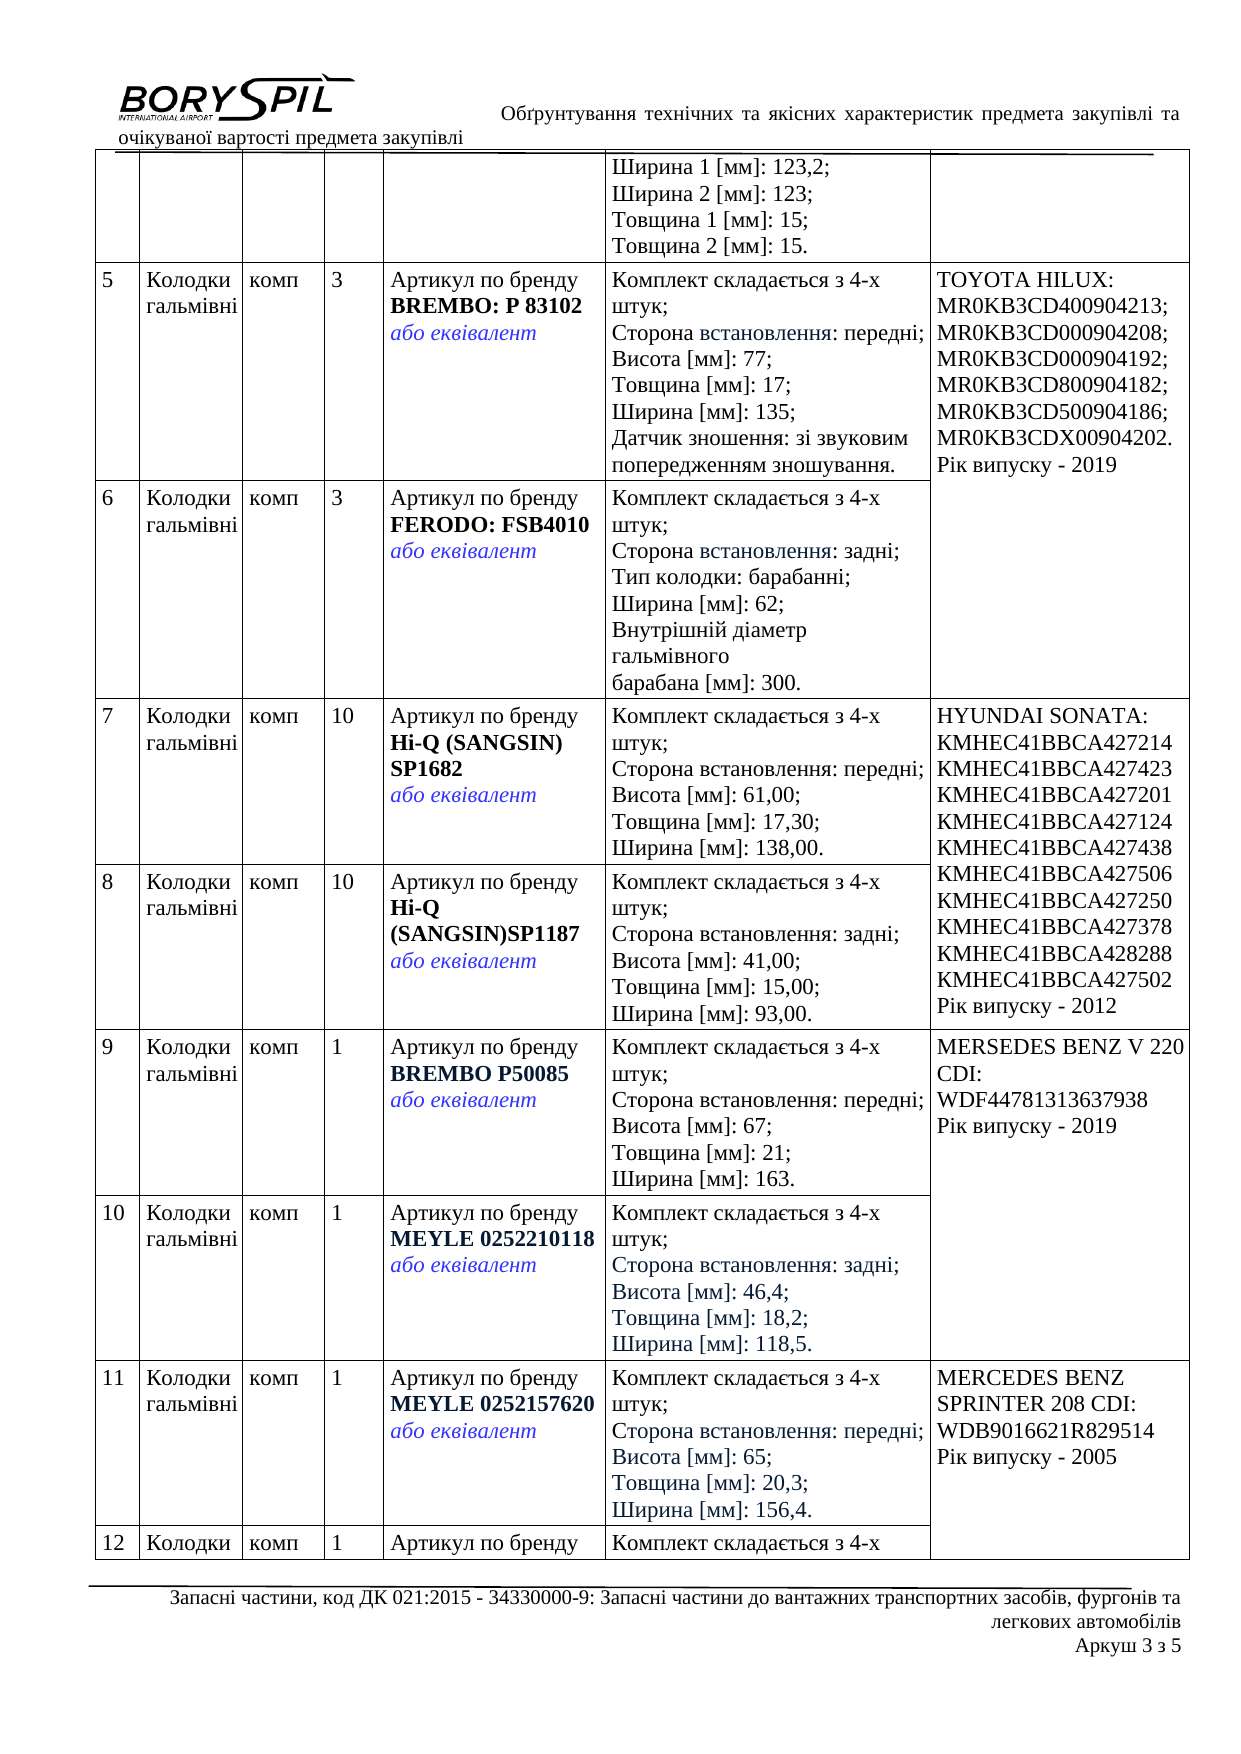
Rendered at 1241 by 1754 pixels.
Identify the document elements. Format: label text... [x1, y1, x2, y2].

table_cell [606, 1526, 930, 1559]
table_cell комп [243, 150, 324, 262]
table_cell комп [243, 1030, 324, 1194]
table_cell Артикул по бренду MEYLE 0252210118 або еквівалент [384, 1196, 605, 1360]
table_cell 1 [325, 1526, 383, 1559]
table_cell Колодки гальмівні [140, 699, 242, 864]
table_cell Колодки гальмівні [140, 1196, 242, 1360]
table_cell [384, 1526, 605, 1559]
picture [118, 73, 356, 121]
table_cell Колодки гальмівні [140, 150, 242, 262]
table_cell 11 [96, 1361, 139, 1525]
table_cell 1 [325, 1361, 383, 1525]
table_cell Комплект складається з 4-х штук; Сторона встановлення: передні; Висота [мм]: 61,00; Товщина [мм]: 17,30; Ширина [мм]: 138,00. [606, 699, 930, 864]
table_cell Комплект складається з 4-х штук; Сторона встановлення: передні; Висота [мм]: 77; Товщина [мм]: 17; Ширина [мм]: 135; Датчик зношення: зі звуковим попередженням зношування. [606, 263, 930, 480]
table_cell 1 [325, 1030, 383, 1194]
table_cell Колодки гальмівні [140, 481, 242, 698]
table_cell Артикул по бренду Hi-Q (SANGSIN)SP1187 або еквівалент [384, 865, 605, 1029]
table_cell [384, 150, 605, 262]
table_cell 3 [325, 481, 383, 698]
table_cell HYUNDAI SONATA: КМНЕС41ВВСА427214 КМНЕС41ВВСА427423 КМНЕС41ВВСА427201 КМНЕС41ВВСА427124 КМНЕС41ВВСА427438 КМНЕС41ВВСА427506 КМНЕС41ВВСА427250 КМНЕС41ВВСА427378 КМНЕС41ВВСА428288 КМНЕС41ВВСА427502 Рік випуску - 2012 [931, 699, 1189, 1029]
table_cell Артикул по бренду BREMBO: P 83102 або еквівалент [384, 263, 605, 480]
table_cell комп [243, 263, 324, 480]
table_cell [606, 150, 930, 262]
table_cell Артикул по бренду Hi-Q (SANGSIN) SP1682 або еквівалент [384, 699, 605, 864]
table_cell 5 [325, 150, 383, 262]
table_cell 10 [96, 1196, 139, 1360]
table_cell комп [243, 699, 324, 864]
table_cell Колодки гальмівні [140, 1030, 242, 1194]
table_cell 10 [325, 865, 383, 1029]
table_cell 10 [325, 699, 383, 864]
table_cell Комплект складається з 4-х штук; Сторона встановлення: задні; Висота [мм]: 46,4; Товщина [мм]: 18,2; Ширина [мм]: 118,5. [606, 1196, 930, 1360]
table_cell Колодки гальмівні [140, 865, 242, 1029]
table_cell MERCEDES BENZ SPRINTER 208 CDI: WDB9016621R829514 Рік випуску - 2005 [931, 1361, 1189, 1559]
table_cell 12 [96, 1526, 139, 1559]
table_cell Комплект складається з 4-х штук; Сторона встановлення: задні; Висота [мм]: 41,00; Товщина [мм]: 15,00; Ширина [мм]: 93,00. [606, 865, 930, 1029]
table_cell 5 [96, 263, 139, 480]
table_cell Комплект складається з 4-х штук; Сторона встановлення: передні; Висота [мм]: 65; Товщина [мм]: 20,3; Ширина [мм]: 156,4. [606, 1361, 930, 1525]
table_cell 9 [96, 1030, 139, 1194]
table_cell 6 [96, 481, 139, 698]
table_cell комп [243, 865, 324, 1029]
table_cell Комплект складається з 4-х штук; Сторона встановлення: передні; Висота [мм]: 67; Товщина [мм]: 21; Ширина [мм]: 163. [606, 1030, 930, 1194]
table_cell Артикул по бренду MEYLE 0252157620 або еквівалент [384, 1361, 605, 1525]
table_cell 7 [96, 699, 139, 864]
table_cell Артикул по бренду BREMBO P50085 або еквівалент [384, 1030, 605, 1194]
table_cell TOYOTA HILUX: MR0KB3CD400904213; MR0KB3CD000904208; MR0KB3CD000904192; MR0KB3CD800904182; MR0KB3CD500904186; MR0KB3CDХ00904202. Рік випуску - 2019 [931, 263, 1189, 698]
table_cell 3 [325, 263, 383, 480]
table_cell комп [243, 481, 324, 698]
table_cell комп [243, 1526, 324, 1559]
table_cell 1 [325, 1196, 383, 1360]
table_cell Артикул по бренду FERODO: FSB4010 або еквівалент [384, 481, 605, 698]
table_cell комп [243, 1361, 324, 1525]
table_cell 8 [96, 865, 139, 1029]
table_cell Комплект складається з 4-х штук; Сторона встановлення: задні; Тип колодки: барабанні; Ширина [мм]: 62; Внутрішній діаметр гальмівного барабана [мм]: 300. [606, 481, 930, 698]
table_cell MERSEDES BENZ V 220 CDI: WDF44781313637938 Рік випуску - 2019 [931, 1030, 1189, 1360]
table_cell 4 [96, 150, 139, 262]
table_cell Колодки гальмівні [140, 1526, 242, 1559]
table_cell Колодки гальмівні [140, 263, 242, 480]
table_cell комп [243, 1196, 324, 1360]
table_cell Колодки гальмівні [140, 1361, 242, 1525]
